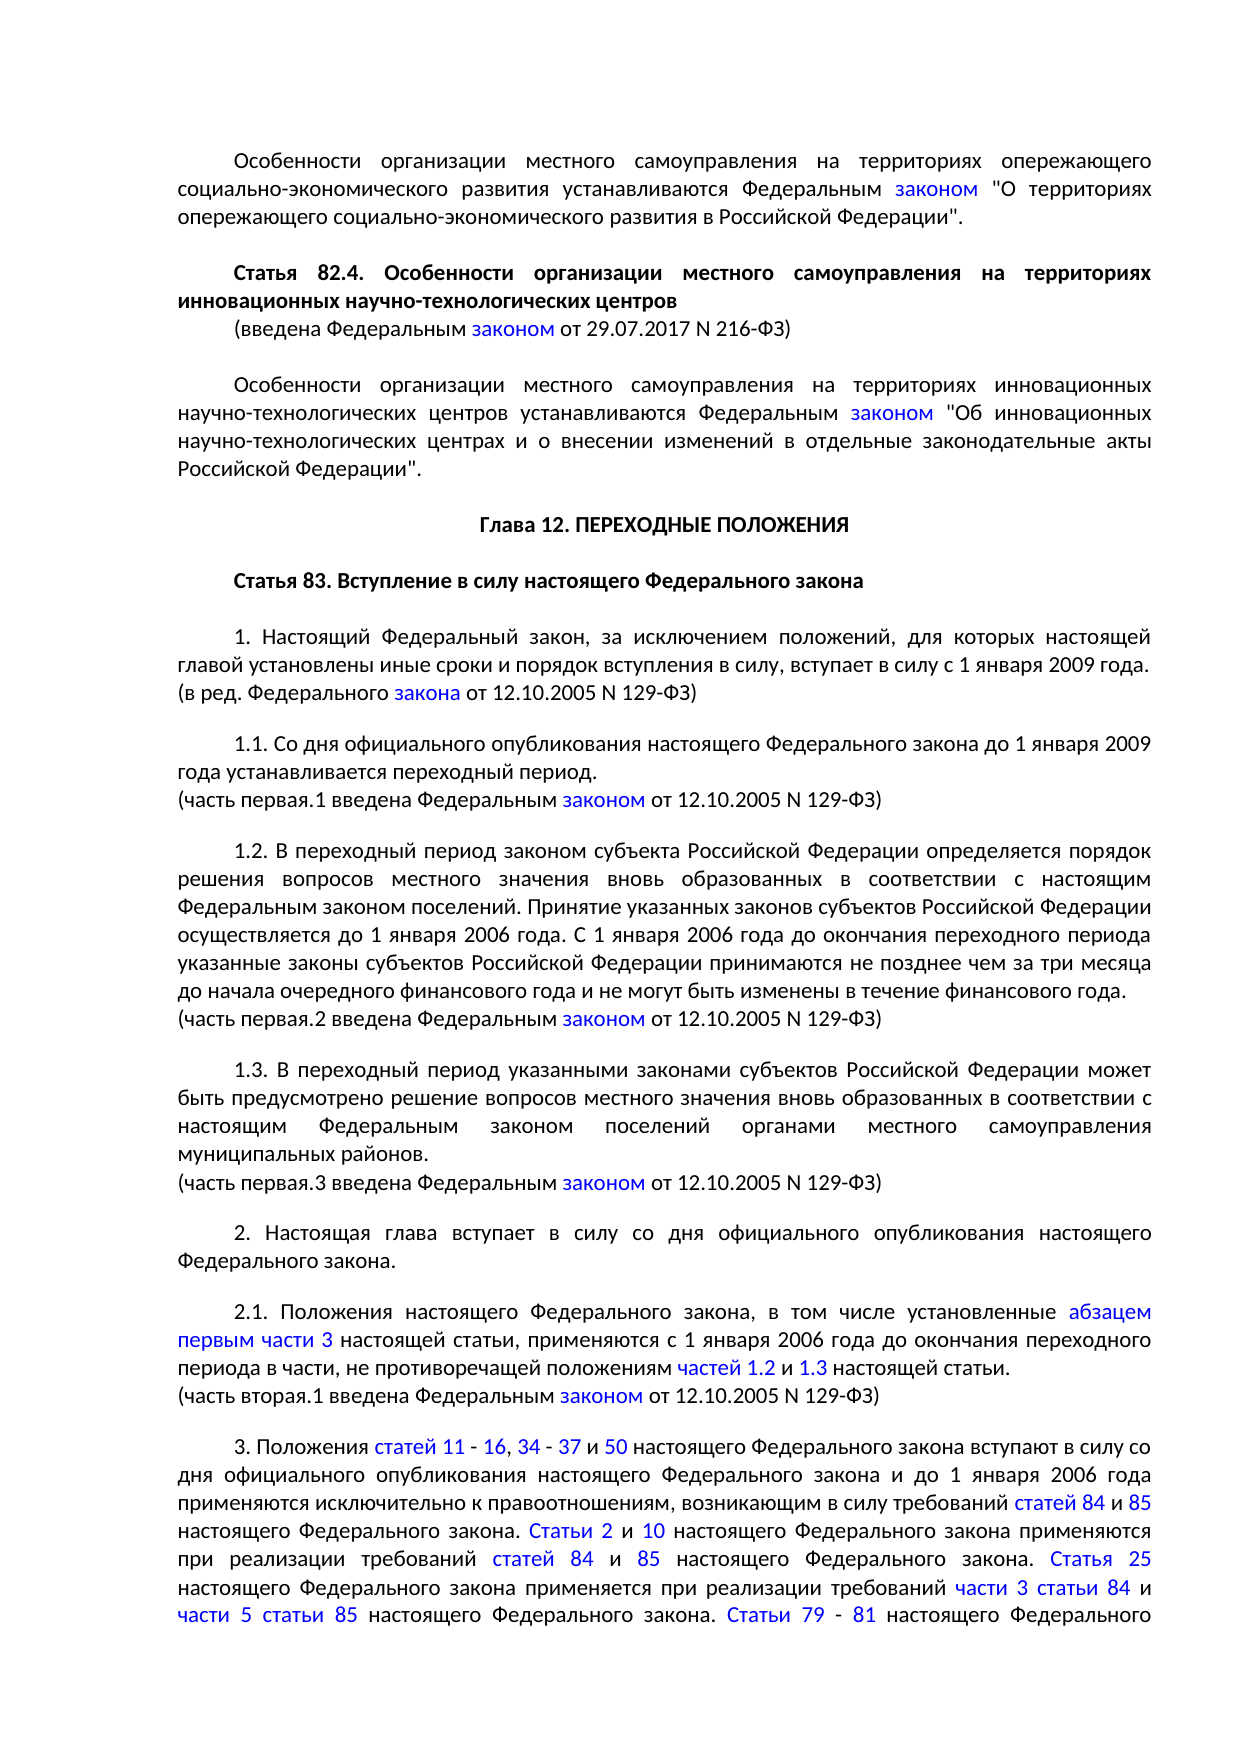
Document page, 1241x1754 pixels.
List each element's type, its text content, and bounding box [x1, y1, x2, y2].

text Особенности организации местного самоуправления на территориях инновационных научно-технологических центров устанавливаются Федеральным законом "Об инновационных научно-технологических центрах и о внесении изменений в отдельные законодательные акты Российской Федерации". [177, 370, 1152, 482]
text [177, 1432, 1152, 1629]
text Глава 12. ПЕРЕХОДНЫЕ ПОЛОЖЕНИЯ [177, 510, 1152, 538]
text (часть первая.3 введена Федеральным законом от 12.10.2005 N 129-ФЗ) [177, 1168, 1152, 1196]
text (часть вторая.1 введена Федеральным законом от 12.10.2005 N 129-ФЗ) [177, 1382, 1152, 1409]
text 1. Настоящий Федеральный закон, за исключением положений, для которых настоящей главой установлены иные сроки и порядок вступления в силу, вступает в силу с 1 января 2009 года. [177, 622, 1152, 678]
text Статья 82.4. Особенности организации местного самоуправления на территориях инновационных научно-технологических центров [177, 258, 1152, 314]
text (введена Федеральным законом от 29.07.2017 N 216-ФЗ) [177, 314, 1152, 342]
text (часть первая.1 введена Федеральным законом от 12.10.2005 N 129-ФЗ) [177, 786, 1152, 813]
text Статья 83. Вступление в силу настоящего Федерального закона [177, 566, 1152, 594]
text 1.2. В переходный период законом субъекта Российской Федерации определяется порядок решения вопросов местного значения вновь образованных в соответствии с настоящим Федеральным законом поселений. Принятие указанных законов субъектов Российской Федерации осуществляется до 1 января 2006 года. С 1 января 2006 года до окончания переходного периода указанные законы субъектов Российской Федерации принимаются не позднее чем за три месяца до начала очередного финансового года и не могут быть изменены в течение финансового года. [177, 836, 1152, 1004]
text 2.1. Положения настоящего Федерального закона, в том числе установленные абзацем первым части 3 настоящей статьи, применяются с 1 января 2006 года до окончания переходного периода в части, не противоречащей положениям частей 1.2 и 1.3 настоящей статьи. [177, 1297, 1152, 1382]
text Особенности организации местного самоуправления на территориях опережающего социально-экономического развития устанавливаются Федеральным законом "О территориях опережающего социально-экономического развития в Российской Федерации". [177, 146, 1152, 230]
text 1.1. Со дня официального опубликования настоящего Федерального закона до 1 января 2009 года устанавливается переходный период. [177, 729, 1152, 786]
text (часть первая.2 введена Федеральным законом от 12.10.2005 N 129-ФЗ) [177, 1004, 1152, 1033]
text (в ред. Федерального закона от 12.10.2005 N 129-ФЗ) [177, 678, 1152, 707]
text 1.3. В переходный период указанными законами субъектов Российской Федерации может быть предусмотрено решение вопросов местного значения вновь образованных в соответствии с настоящим Федеральным законом поселений органами местного самоуправления муниципальных районов. [177, 1056, 1152, 1168]
text 2. Настоящая глава вступает в силу со дня официального опубликования настоящего Федерального закона. [177, 1218, 1152, 1274]
